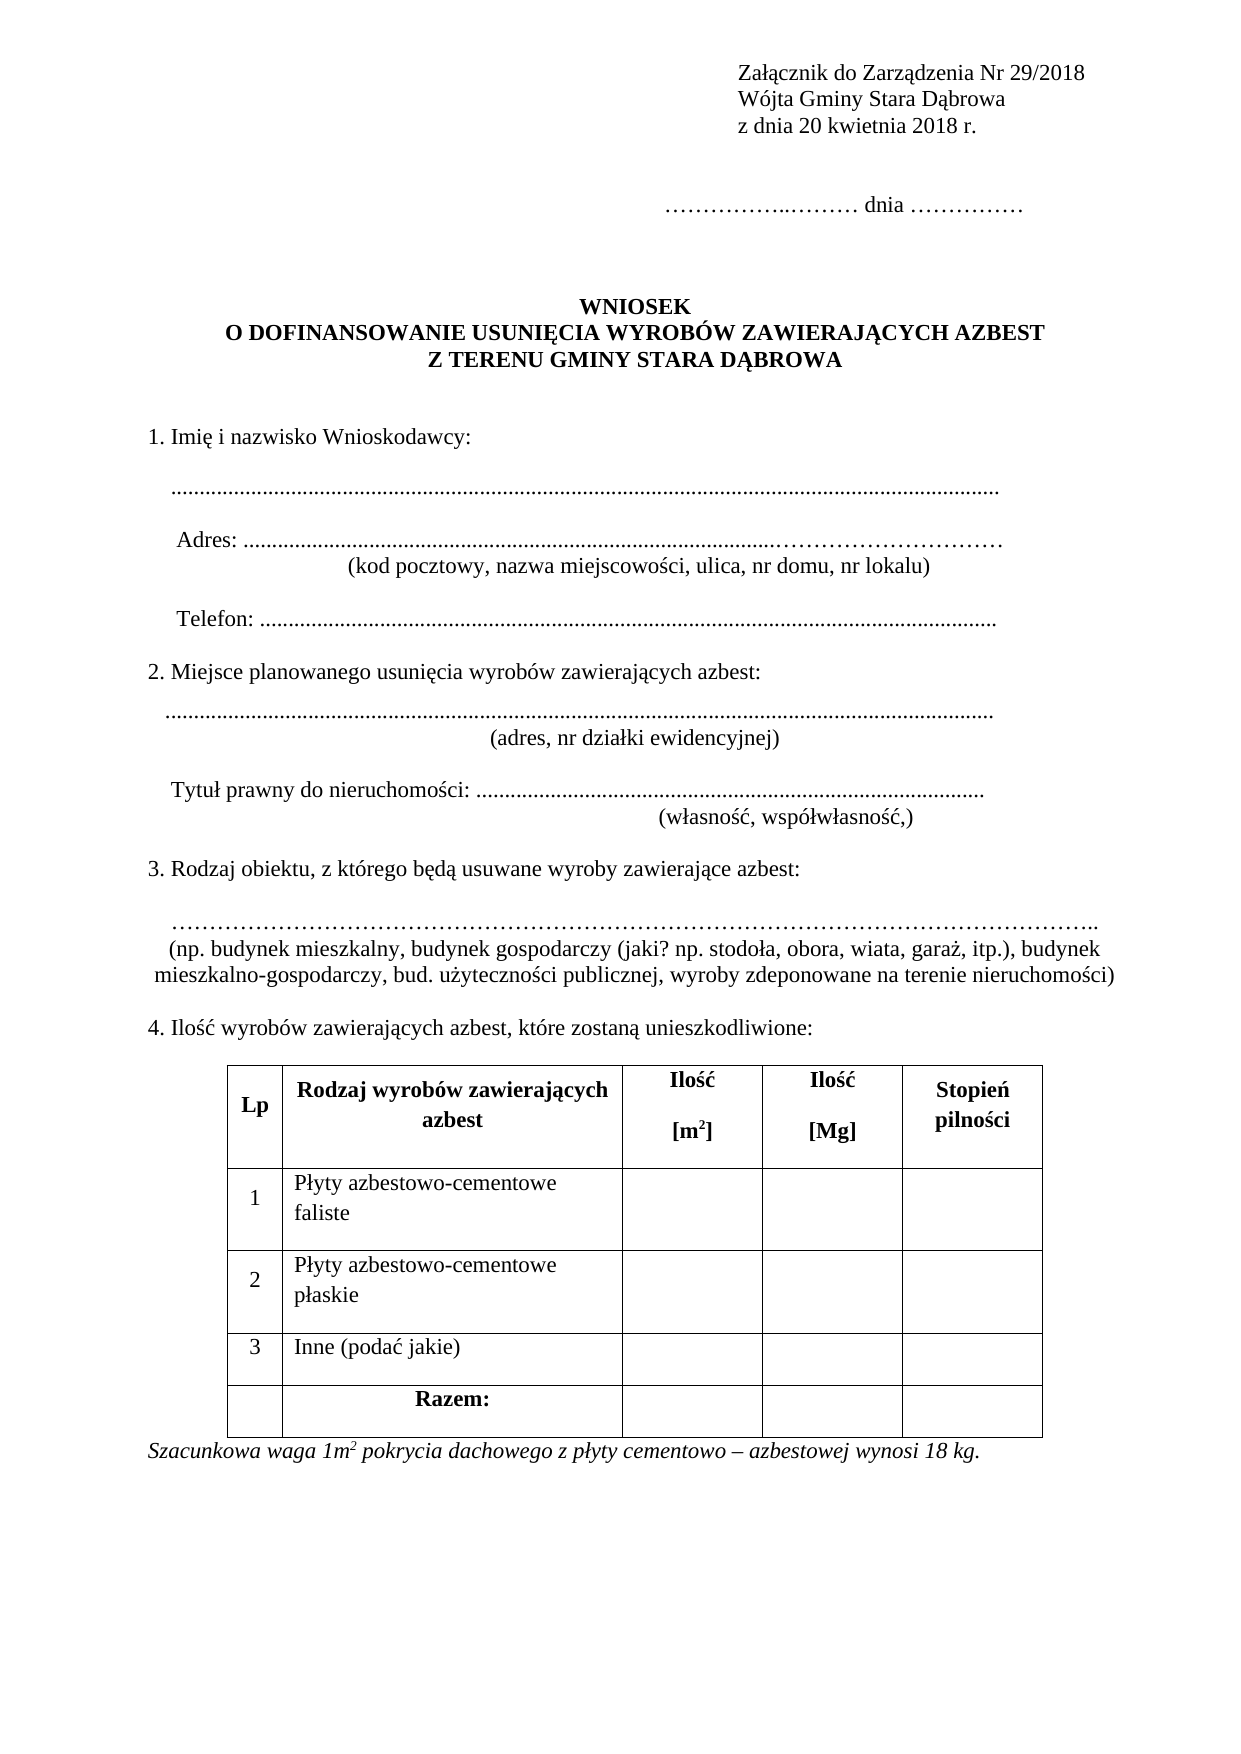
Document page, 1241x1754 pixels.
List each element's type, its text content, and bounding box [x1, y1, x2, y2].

table_cell Płyty azbestowo-cementowe faliste [283, 1169, 622, 1250]
text O DOFINANSOWANIE USUNIĘCIA WYROBÓW ZAWIERAJĄCYCH AZBEST [148, 319, 1122, 346]
table_cell 3 [228, 1334, 282, 1384]
table_cell [903, 1169, 1042, 1250]
table_cell [903, 1251, 1042, 1332]
text WNIOSEK [148, 293, 1122, 319]
table_header Ilość [m2] [623, 1066, 762, 1168]
text ……………..……… dnia …………… [664, 191, 1122, 217]
text Wójta Gminy Stara Dąbrowa [664, 85, 1122, 112]
text ………………………………………………………………………………………………………….. [148, 908, 1122, 934]
text Z TERENU GMINY STARA DĄBROWA [148, 346, 1122, 372]
table_header Rodzaj wyrobów zawierających azbest [283, 1066, 622, 1168]
text Szacunkowa waga 1m2 pokrycia dachowego z płyty cementowo – azbestowej wynosi . [148, 1438, 1122, 1464]
table_cell [763, 1386, 902, 1437]
text Tytuł prawny do nieruchomości: ......................................................................................... [148, 776, 1122, 803]
text z dnia 20 kwietnia 2018 r. [664, 112, 1122, 138]
table_header Ilość [Mg] [763, 1066, 902, 1168]
table_cell 1 [228, 1169, 282, 1250]
text 2. Miejsce planowanego usunięcia wyrobów zawierających azbest: [148, 658, 1122, 684]
text 4. Ilość wyrobów zawierających azbest, które zostaną unieszkodliwione: [148, 1014, 1122, 1040]
table_cell [623, 1251, 762, 1332]
text (adres, nr działki ewidencyjnej) [148, 724, 1122, 750]
table_cell [763, 1334, 902, 1384]
table_cell [763, 1251, 902, 1332]
text Adres: .............................................................................................………………………… [148, 526, 1122, 552]
table_cell Inne (podać jakie) [283, 1334, 622, 1384]
table_cell [623, 1334, 762, 1384]
text (np. budynek mieszkalny, budynek gospodarczy (jaki? np. stodoła, obora, wiata, garaż, itp.), budynek mieszkalno-gospodarczy, bud. użyteczności publicznej, wyroby zdeponowane na terenie nieruchomości) [148, 934, 1122, 987]
text 1. Imię i nazwisko Wnioskodawcy: [148, 423, 1122, 449]
table_header Lp [228, 1066, 282, 1168]
table_cell [763, 1169, 902, 1250]
table_cell 2 [228, 1251, 282, 1332]
table_cell [228, 1386, 282, 1437]
text ................................................................................................................................................. [148, 697, 1122, 724]
table_cell [903, 1386, 1042, 1437]
text ................................................................................................................................................. [148, 473, 1122, 500]
table_cell [623, 1169, 762, 1250]
table_cell Razem: [283, 1386, 622, 1437]
text 3. Rodzaj obiektu, z którego będą usuwane wyroby zawierające azbest: [148, 856, 1122, 882]
text Załącznik do Zarządzenia Nr 29/2018 [664, 59, 1122, 85]
table_cell [623, 1386, 762, 1437]
text (własność, współwłasność,) [148, 803, 1122, 829]
table_header Stopień pilności [903, 1066, 1042, 1168]
text (kod pocztowy, nazwa miejscowości, ulica, nr domu, nr lokalu) [148, 552, 1122, 579]
table_cell [903, 1334, 1042, 1384]
table_cell Płyty azbestowo-cementowe płaskie [283, 1251, 622, 1332]
text Telefon: ................................................................................................................................. [148, 605, 1122, 632]
